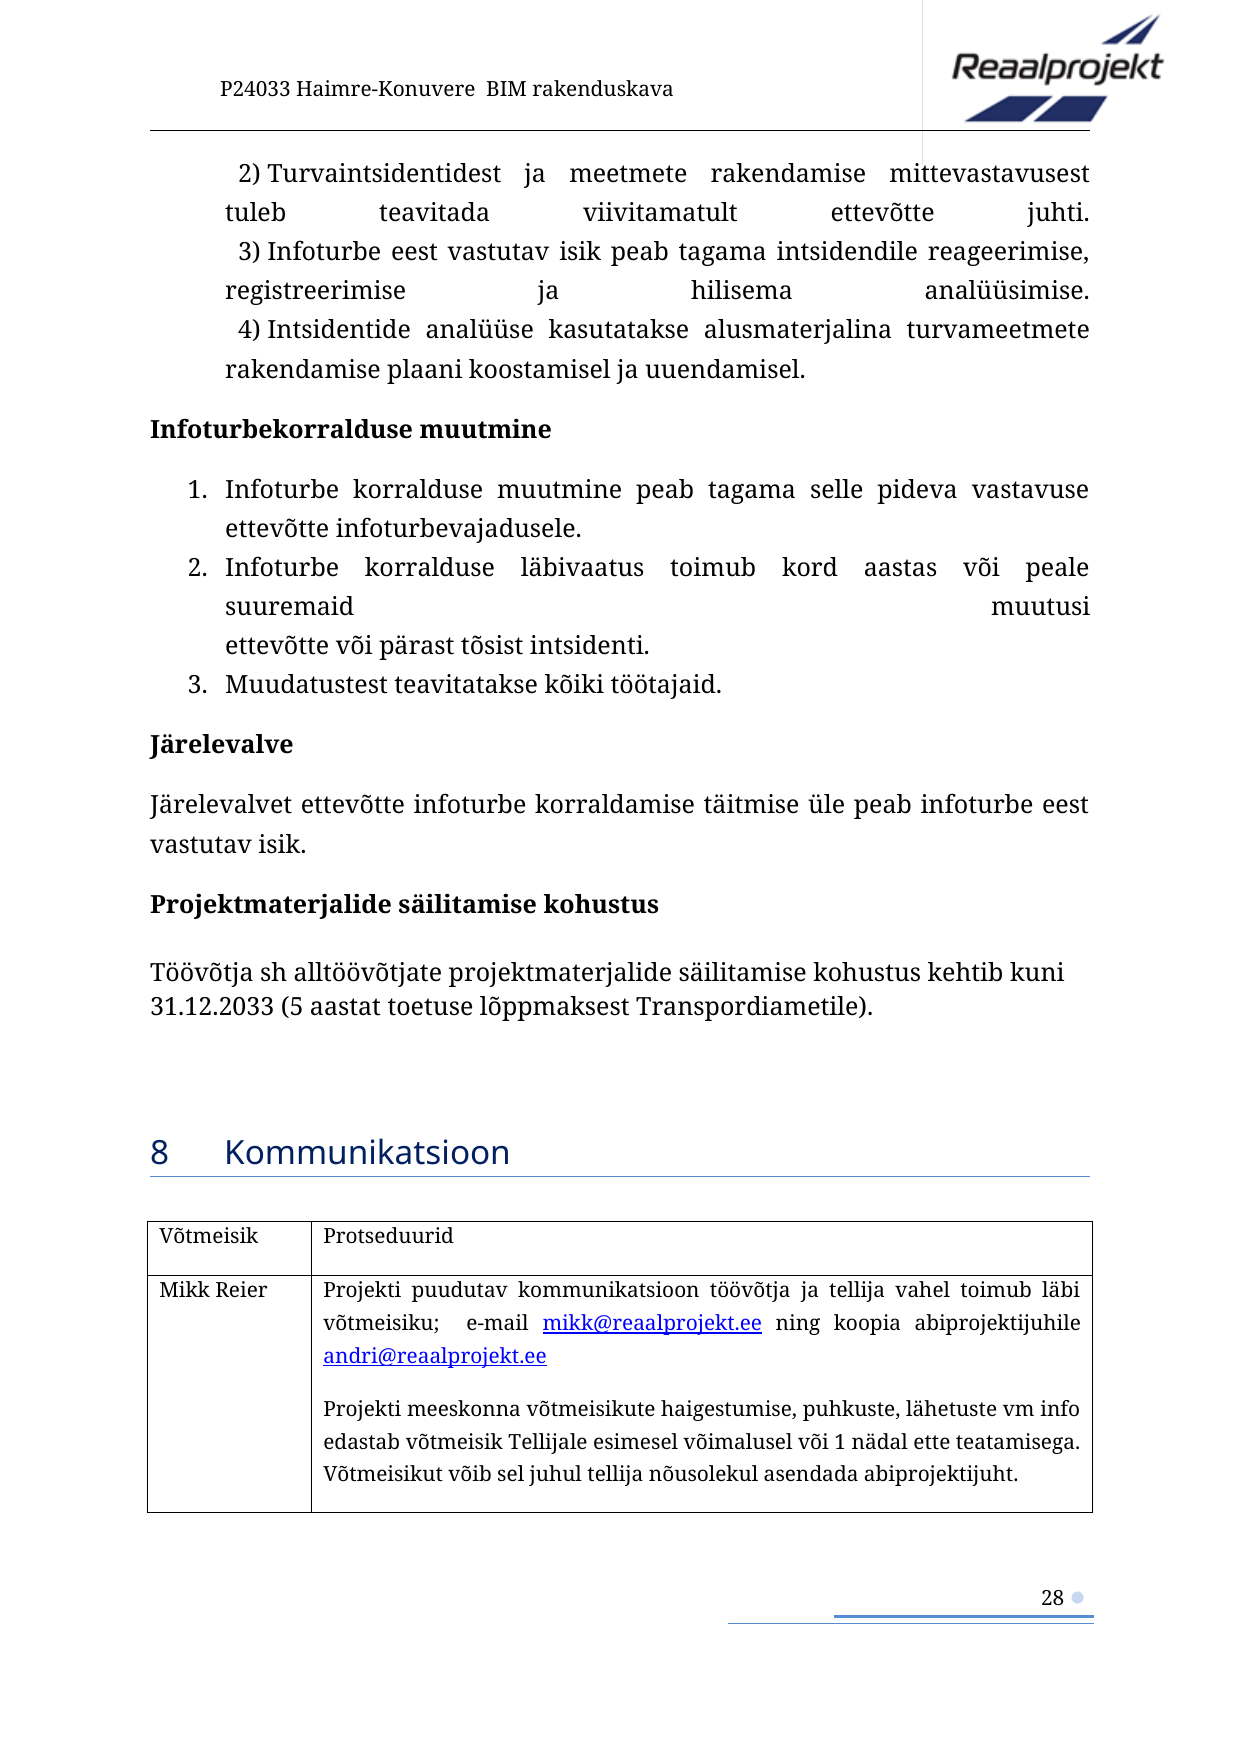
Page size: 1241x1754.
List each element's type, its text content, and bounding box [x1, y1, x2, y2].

text Järelevalve [150, 727, 1090, 761]
table_cell Mikk Reier [148, 1276, 311, 1512]
text Töövõtja sh alltöövõtjate projektmaterjalide säilitamise kohustus kehtib kuni 31.12.2033 (5 aastat toetuse lõppmaksest Transpordiametile). [150, 954, 1090, 1023]
picture [921, 0, 1194, 164]
table_header Protseduurid [312, 1222, 1092, 1274]
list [187, 155, 1090, 385]
list Muudatustest teavitatakse kõiki töötajaid. [187, 667, 1090, 701]
list Infoturbe korralduse muutmine peab tagama selle pideva vastavuse ettevõtte infoturbevajadusele. [187, 471, 1090, 544]
subtitle Kommunikatsioon [150, 1128, 1090, 1176]
text Järelevalvet ettevõtte infoturbe korraldamise täitmise üle peab infoturbe eest vastutav isik. [150, 787, 1090, 860]
text Projektmaterjalide säilitamise kohustus [150, 886, 1090, 920]
text Infoturbekorralduse muutmine [150, 411, 1090, 445]
table_header Võtmeisik [148, 1222, 311, 1274]
table_cell Projekti puudutav kommunikatsioon töövõtja ja tellija vahel toimub läbi võtmeisiku; e-mail mikk@reaalprojekt.ee ning koopia abiprojektijuhile andri@reaalprojekt.ee Projekti meeskonna võtmeisikute haigestumise, puhkuste, lähetuste vm info edastab võtmeisik Tellijale esimesel võimalusel või 1 nädal ette teatamisega. Võtmeisikut võib sel juhul tellija nõusolekul asendada abiprojektijuht. [312, 1276, 1092, 1512]
list Infoturbe korralduse läbivaatus toimub kord aastas või peale suuremaid muutusi ettevõtte või pärast tõsist intsidenti. [187, 549, 1090, 662]
